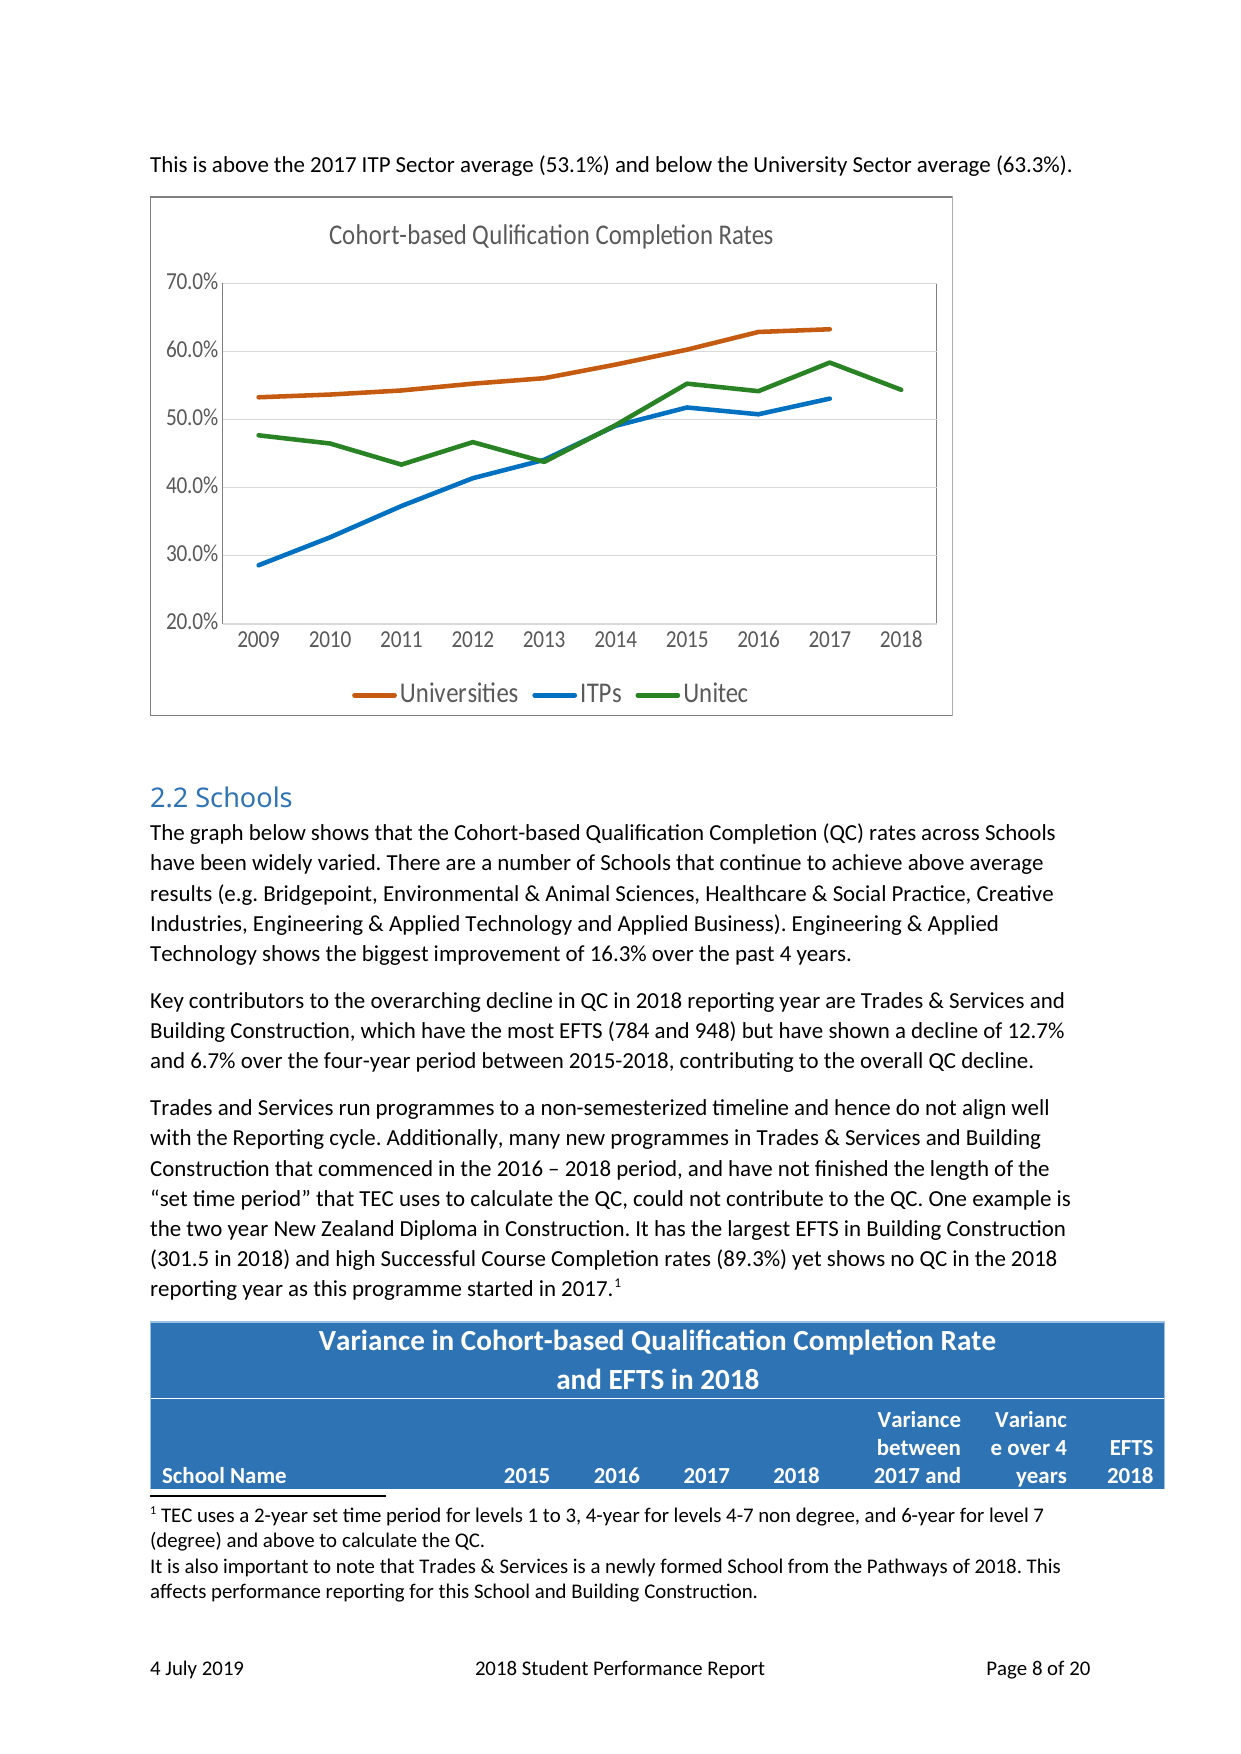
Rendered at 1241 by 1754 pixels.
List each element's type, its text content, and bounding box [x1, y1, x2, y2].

table_cell 2018 [741, 1399, 831, 1489]
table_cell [831, 1399, 972, 1489]
table_cell School Name [151, 1399, 445, 1489]
text This is above the 2017 ITP Sector average (53.1%) and below the University Sector average (63.3%). [150, 150, 1090, 178]
subtitle 2.2 Schools [150, 778, 1090, 815]
table_cell EFTS 2018 [1078, 1399, 1164, 1489]
table_cell 2017 [651, 1399, 741, 1489]
table_cell 2016 [561, 1399, 651, 1489]
text The graph below shows that the Cohort-based Qualification Completion (QC) rates across Schools have been widely varied. There are a number of Schools that continue to achieve above average results (e.g. Bridgepoint, Environmental & Animal Sciences, Healthcare & Social Practice, Creative Industries, Engineering & Applied Technology and Applied Business). Engineering & Applied Technology shows the biggest improvement of 16.3% over the past 4 years. [150, 818, 1090, 967]
text Key contributors to the overarching decline in QC in 2018 reporting year are Trades & Services and Building Construction, which have the most EFTS (784 and 948) but have shown a decline of 12.7% and 6.7% over the four-year period between 2015-2018, contributing to the overall QC decline. [150, 986, 1090, 1074]
table_header Variance in Cohort-based Qualification Completion Rate and EFTS in 2018 [151, 1323, 1164, 1398]
text Trades and Services run programmes to a non-semesterized timeline and hence do not align well with the Reporting cycle. Additionally, many new programmes in Trades & Services and Building Construction that commenced in the 2016 – 2018 period, and have not finished the length of the “set time period” that TEC uses to calculate the QC, could not contribute to the QC. One example is the two year New Zealand Diploma in Construction. It has the largest EFTS in Building Construction (301.5 in 2018) and high Successful Course Completion rates (89.3%) yet shows no QC in the 2018 reporting year as this programme started in 2017. [150, 1093, 1090, 1302]
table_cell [972, 1399, 1078, 1489]
table_cell 2015 [445, 1399, 561, 1489]
